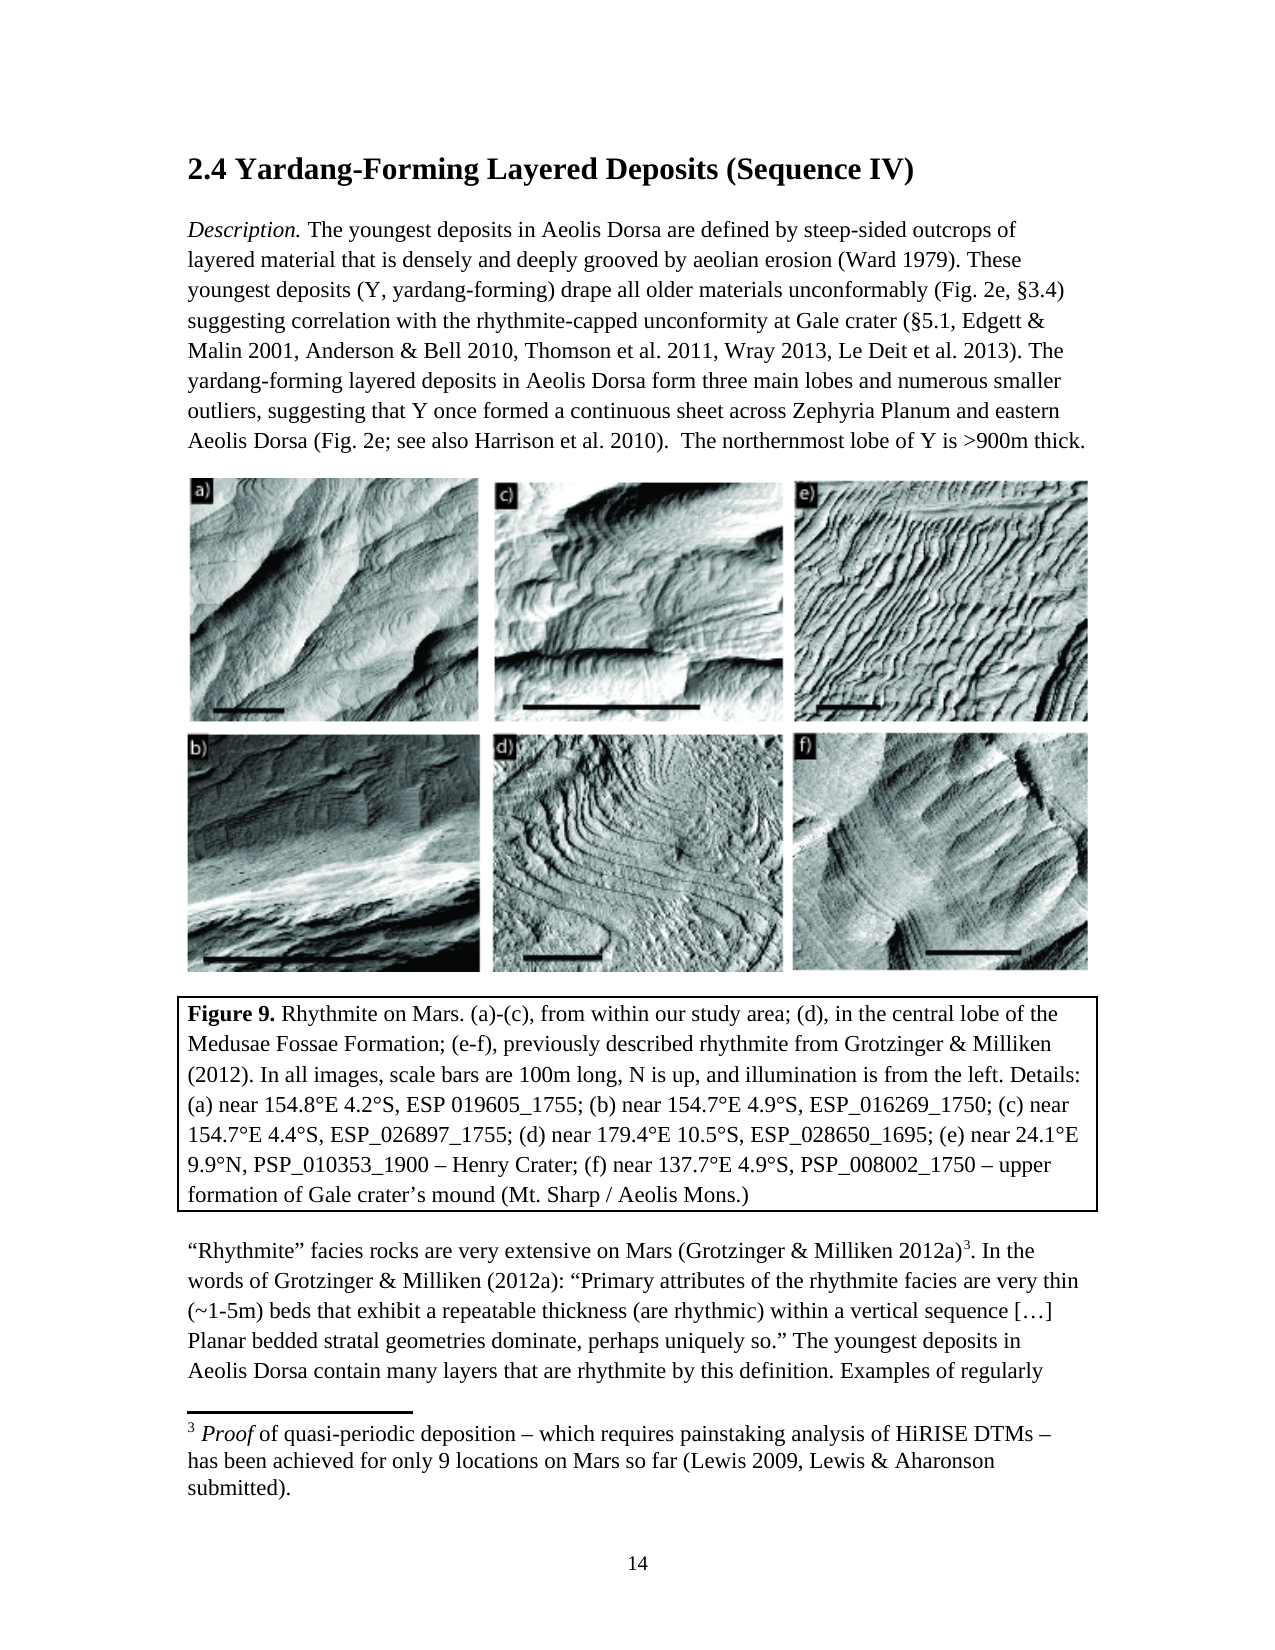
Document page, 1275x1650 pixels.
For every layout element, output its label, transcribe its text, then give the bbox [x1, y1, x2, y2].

text Figure 9. Rhythmite on Mars. (a)-(c), from within our study area; (d), in the central lobe of the Medusae Fossae Formation; (e-f), previously described rhythmite from Grotzinger & Milliken (2012). In all images, scale bars are 100m long, N is up, and illumination is from the left. Details: (a) near 154.8°E 4.2°S, ESP 019605_1755; (b) near 154.7°E 4.9°S, ESP_016269_1750; (c) near 154.7°E 4.4°S, ESP_026897_1755; (d) near 179.4°E 10.5°S, ESP_028650_1695; (e) near 24.1°E 9.9°N, PSP_010353_1900 – Henry Crater; (f) near 137.7°E 4.9°S, PSP_008002_1750 – upper formation of Gale crater’s mound (Mt. Sharp / Aeolis Mons.) [179, 998, 1096, 1210]
text Description. The youngest deposits in Aeolis Dorsa are defined by steep-sided outcrops of layered material that is densely and deeply grooved by aeolian erosion (Ward 1979). These youngest deposits (Y, yardang-forming) drape all older materials unconformably (Fig. 2e, §3.4) suggesting correlation with the rhythmite-capped unconformity at Gale crater (§5.1, Edgett & Malin 2001, Anderson & Bell 2010, Thomson et al. 2011, Wray 2013, Le Deit et al. 2013). The yardang-forming layered deposits in Aeolis Dorsa form three main lobes and numerous smaller outliers, suggesting that Y once formed a continuous sheet across Zephyria Planum and eastern Aeolis Dorsa (Fig. 2e; see also Harrison et al. 2010). The northernmost lobe of Y is >900m thick. [187, 216, 1087, 454]
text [187, 1237, 1087, 1384]
text 2.4 Yardang-Forming Layered Deposits (Sequence IV) [187, 150, 1087, 186]
picture [187, 478, 1088, 972]
